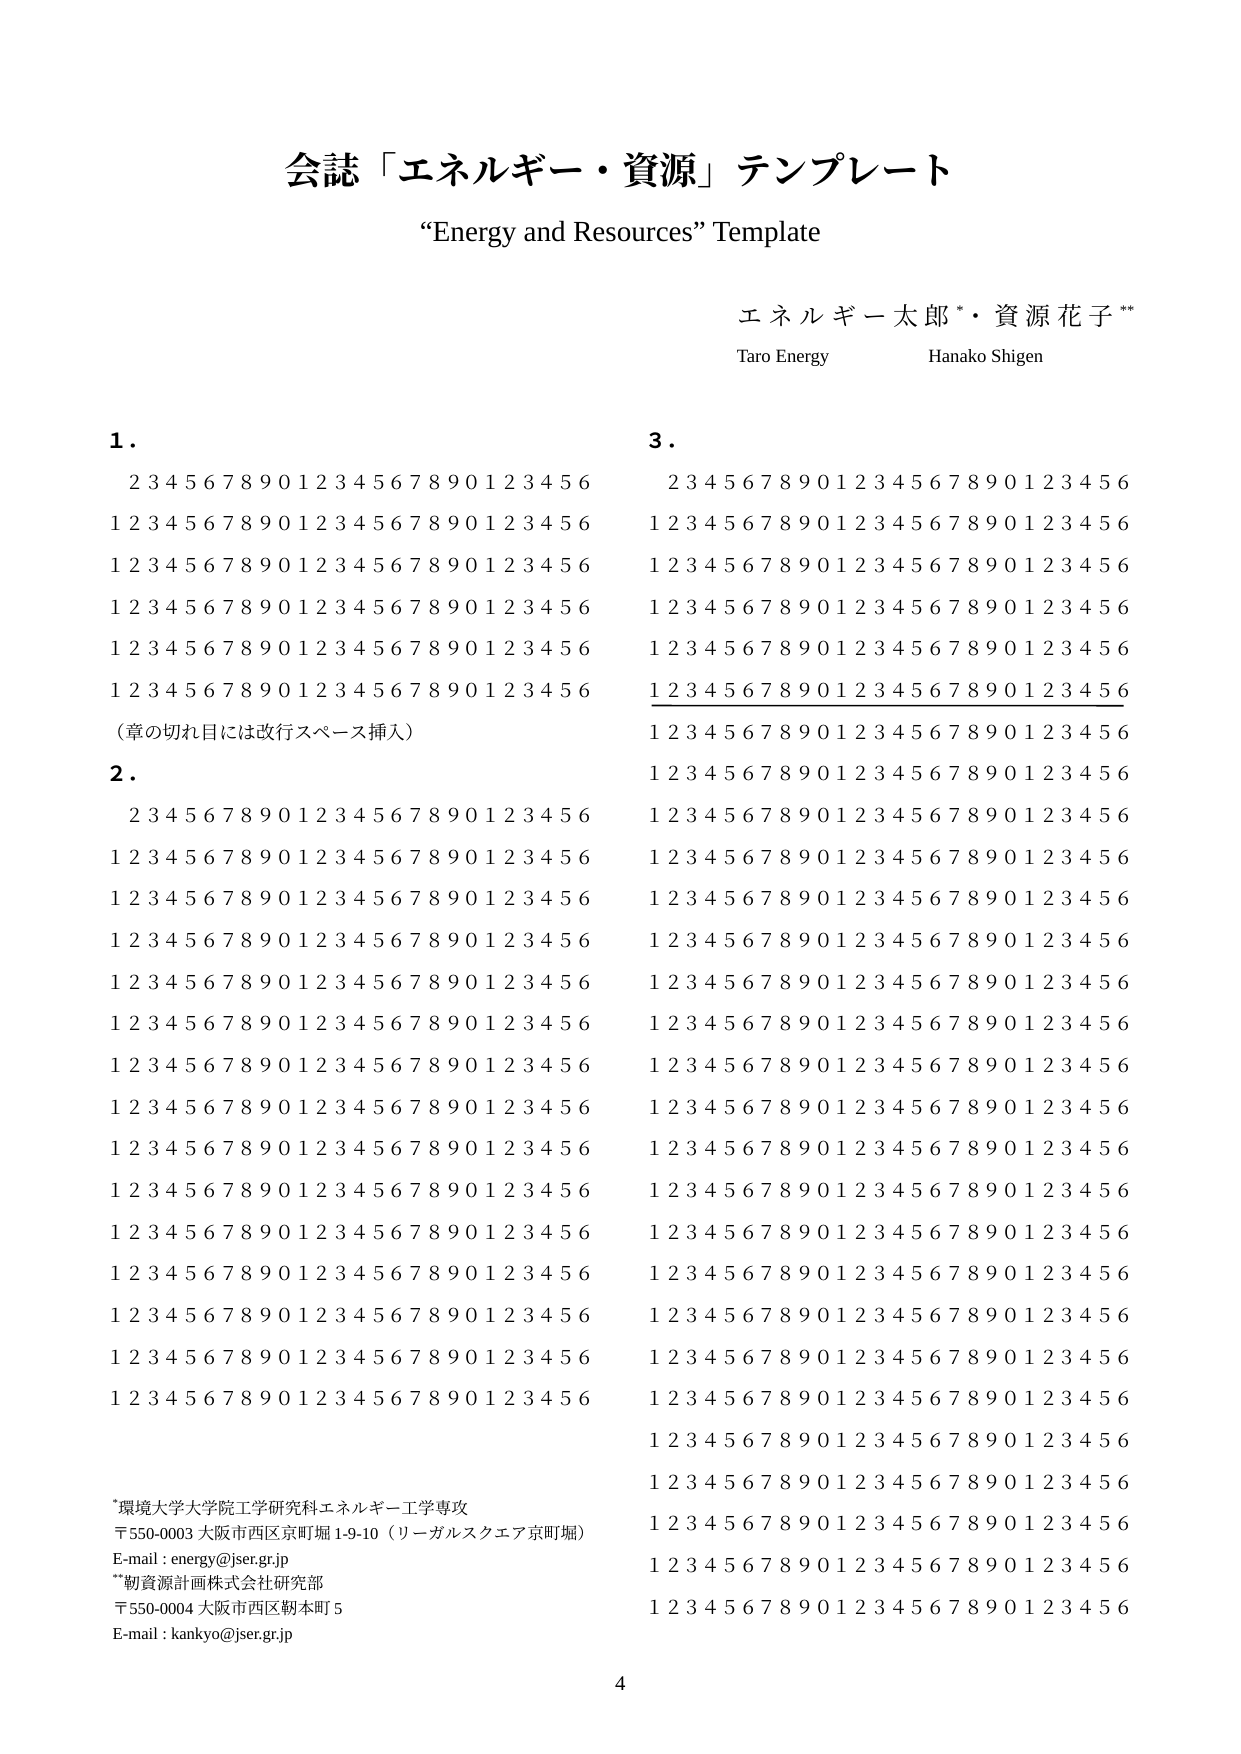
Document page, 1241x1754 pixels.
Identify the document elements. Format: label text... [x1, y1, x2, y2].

text ２３４５６７８９０１２３４５６７８９０１２３４５６１２３４５６７８９０１２３４５６７８９０１２３４５６１２３４５６７８９０１２３４５６７８９０１２３４５６１２３４５６７８９０１２３４５６７８９０１２３４５６１２３４５６７８９０１２３４５６７８９０１２３４５６１２３４５６７８９０１２３４５６７８９０１２３４５６１２３４５６７８９０１２３４５６７８９０１２３４５６１２３４５６７８９０１２３４５６７８９０１２３４５６１２３４５６７８９０１２３４５６７８９０１２３４５６１２３４５６７８９０１２３４５６７８９０１２３４５６１２３４５６７８９０１２３４５６７８９０１２３４５６１２３４５６７８９０１２３４５６７８９０１２３４５６１２３４５６７８９０１２３４５６７８９０１２３４５６１２３４５６７８９０１２３４５６７８９０１２３４５６１２３４５６７８９０１２３４５６７８９０１２３４５６ [106, 794, 595, 1419]
text （章の切れ目には改行スペース挿入） [106, 710, 595, 752]
text “Energy and Resources” Template [106, 210, 1134, 252]
text Taro Energy Hanako Shigen [106, 335, 1134, 377]
text １． [106, 419, 595, 460]
text 会誌「エネルギー・資源」テンプレート [106, 127, 1134, 210]
text エネルギー太郎*・資源花子** [106, 294, 1134, 335]
text ２３４５６７８９０１２３４５６７８９０１２３４５６１２３４５６７８９０１２３４５６７８９０１２３４５６１２３４５６７８９０１２３４５６７８９０１２３４５６１２３４５６７８９０１２３４５６７８９０１２３４５６１２３４５６７８９０１２３４５６７８９０１２３４５６１２３４５６７８９０１２３４５６７８９０１２３４５６ [106, 460, 595, 710]
text ２． [106, 752, 595, 794]
text ３． [645, 419, 1134, 460]
